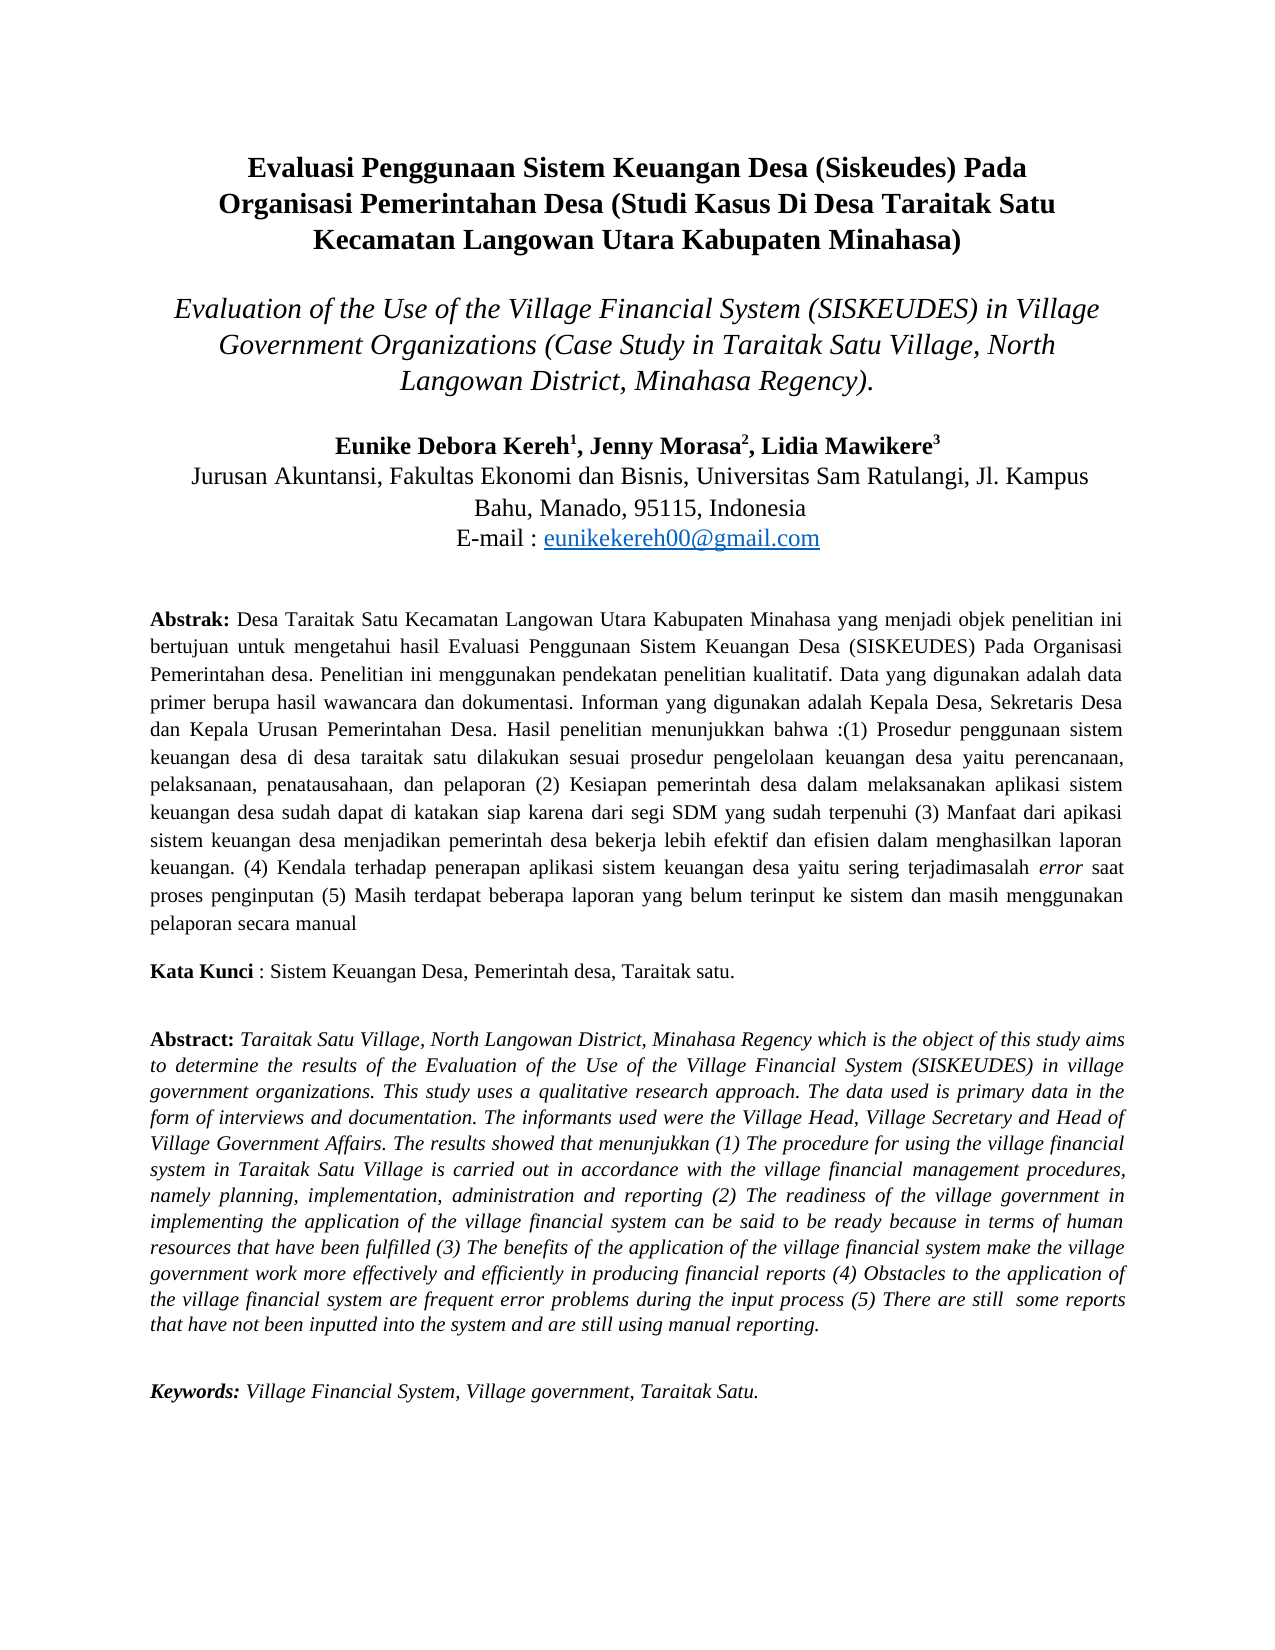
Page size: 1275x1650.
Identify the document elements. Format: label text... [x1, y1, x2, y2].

text E-mail : eunikekereh00@gmail.com [155, 524, 1121, 552]
text Kata Kunci : Sistem Keuangan Desa, Pemerintah desa, Taraitak satu. [150, 958, 1137, 983]
text Evaluation of the Use of the Village Financial System (SISKEUDES) in Village Government Organizations (Case Study in Taraitak Satu Village, North Langowan District, Minahasa Regency). [154, 291, 1120, 397]
text Abstrak: Desa Taraitak Satu Kecamatan Langowan Utara Kabupaten Minahasa yang menjadi objek penelitian ini bertujuan untuk mengetahui hasil Evaluasi Penggunaan Sistem Keuangan Desa (SISKEUDES) Pada Organisasi Pemerintahan desa. Penelitian ini menggunakan pendekatan penelitian kualitatif. Data yang digunakan adalah data primer berupa hasil wawancara dan dokumentasi. Informan yang digunakan adalah Kepala Desa, Sekretaris Desa dan Kepala Urusan Pemerintahan Desa. Hasil penelitian menunjukkan bahwa :(1) Prosedur penggunaan sistem keuangan desa di desa taraitak satu dilakukan sesuai prosedur pengelolaan keuangan desa yaitu perencanaan, pelaksanaan, penatausahaan, dan pelaporan (2) Kesiapan pemerintah desa dalam melaksanakan aplikasi sistem keuangan desa sudah dapat di katakan siap karena dari segi SDM yang sudah terpenuhi (3) Manfaat dari apikasi sistem keuangan desa menjadikan pemerintah desa bekerja lebih efektif dan efisien dalam menghasilkan laporan keuangan. (4) Kendala terhadap penerapan aplikasi sistem keuangan desa yaitu sering terjadimasalah error saat proses penginputan (5) Masih terdapat beberapa laporan yang belum terinput ke sistem dan masih menggunakan pelaporan secara manual [150, 607, 1124, 934]
text Jurusan Akuntansi, Fakultas Ekonomi dan Bisnis, Universitas Sam Ratulangi, Jl. Kampus Bahu, Manado, 95115, Indonesia [159, 461, 1121, 522]
text Keywords: Village Financial System, Village government, Taraitak Satu. [150, 1379, 1137, 1403]
text Eunike Debora Kereh1, Jenny Morasa2, Lidia Mawikere3 [154, 431, 1121, 459]
title Evaluasi Penggunaan Sistem Keuangan Desa (Siskeudes) Pada Organisasi Pemerintahan Desa (Studi Kasus Di Desa Taraitak Satu Kecamatan Langowan Utara Kabupaten Minahasa) [177, 150, 1097, 256]
text Abstract: Taraitak Satu Village, North Langowan District, Minahasa Regency which is the object of this study aims to determine the results of the Evaluation of the Use of the Village Financial System (SISKEUDES) in village government organizations. This study uses a qualitative research approach. The data used is primary data in the form of interviews and documentation. The informants used were the Village Head, Village Secretary and Head of Village Government Affairs. The results showed that menunjukkan (1) The procedure for using the village financial system in Taraitak Satu Village is carried out in accordance with the village financial management procedures, namely planning, implementation, administration and reporting (2) The readiness of the village government in implementing the application of the village financial system can be said to be ready because in terms of human resources that have been fulfilled (3) The benefits of the application of the village financial system make the village government work more effectively and efficiently in producing financial reports (4) Obstacles to the application of the village financial system are frequent error problems during the input process (5) There are still some reports that have not been inputted into the system and are still using manual reporting. [150, 1027, 1126, 1336]
